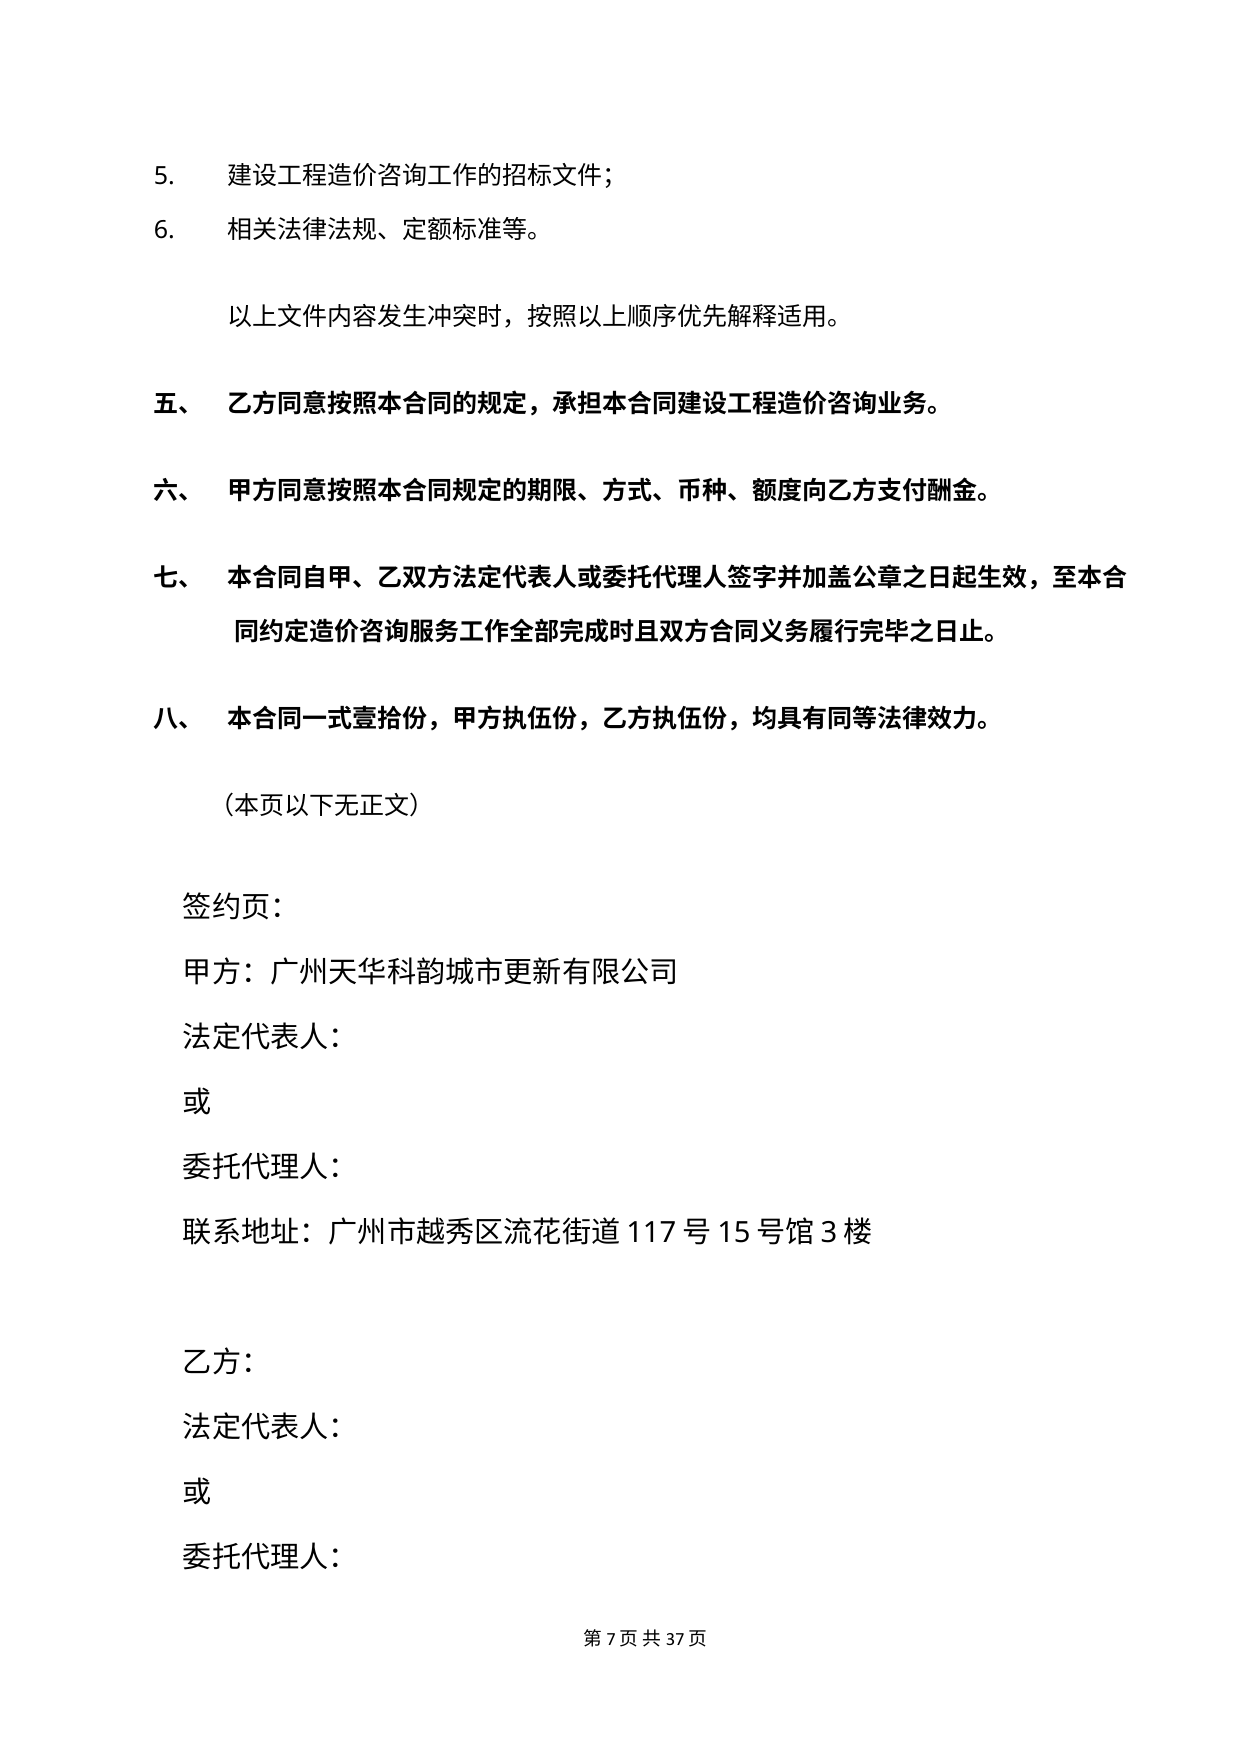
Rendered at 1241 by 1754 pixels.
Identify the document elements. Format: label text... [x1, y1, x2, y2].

text 法定代表人： [153, 1002, 1137, 1067]
text 或 [153, 1067, 1137, 1132]
list 以上文件内容发生冲突时，按照以上顺序优先解释适用。 [227, 297, 1137, 333]
text 法定代表人： [153, 1392, 1137, 1457]
list 本合同一式壹拾份，甲方执伍份，乙方执伍份，均具有同等法律效力。 [153, 698, 1137, 735]
list 相关法律法规、定额标准等。 [154, 210, 1137, 246]
text 联系地址：广州市越秀区流花街道117号15号馆3楼 [153, 1197, 1137, 1262]
text （本页以下无正文） [209, 785, 1137, 822]
text 签约页： [153, 872, 1137, 937]
list 乙方同意按照本合同的规定，承担本合同建设工程造价咨询业务。 [153, 383, 1137, 420]
list 建设工程造价咨询工作的招标文件； [154, 155, 1137, 192]
text 委托代理人： [153, 1132, 1137, 1197]
text 乙方： [153, 1327, 1137, 1392]
list 本合同自甲、乙双方法定代表人或委托代理人签字并加盖公章之日起生效，至本合同约定造价咨询服务工作全部完成时且双方合同义务履行完毕之日止。 [153, 557, 1137, 648]
list 甲方同意按照本合同规定的期限、方式、币种、额度向乙方支付酬金。 [153, 470, 1137, 507]
text 甲方：广州天华科韵城市更新有限公司 [153, 937, 1137, 1002]
text 委托代理人： [153, 1522, 1137, 1587]
text 或 [153, 1457, 1137, 1522]
